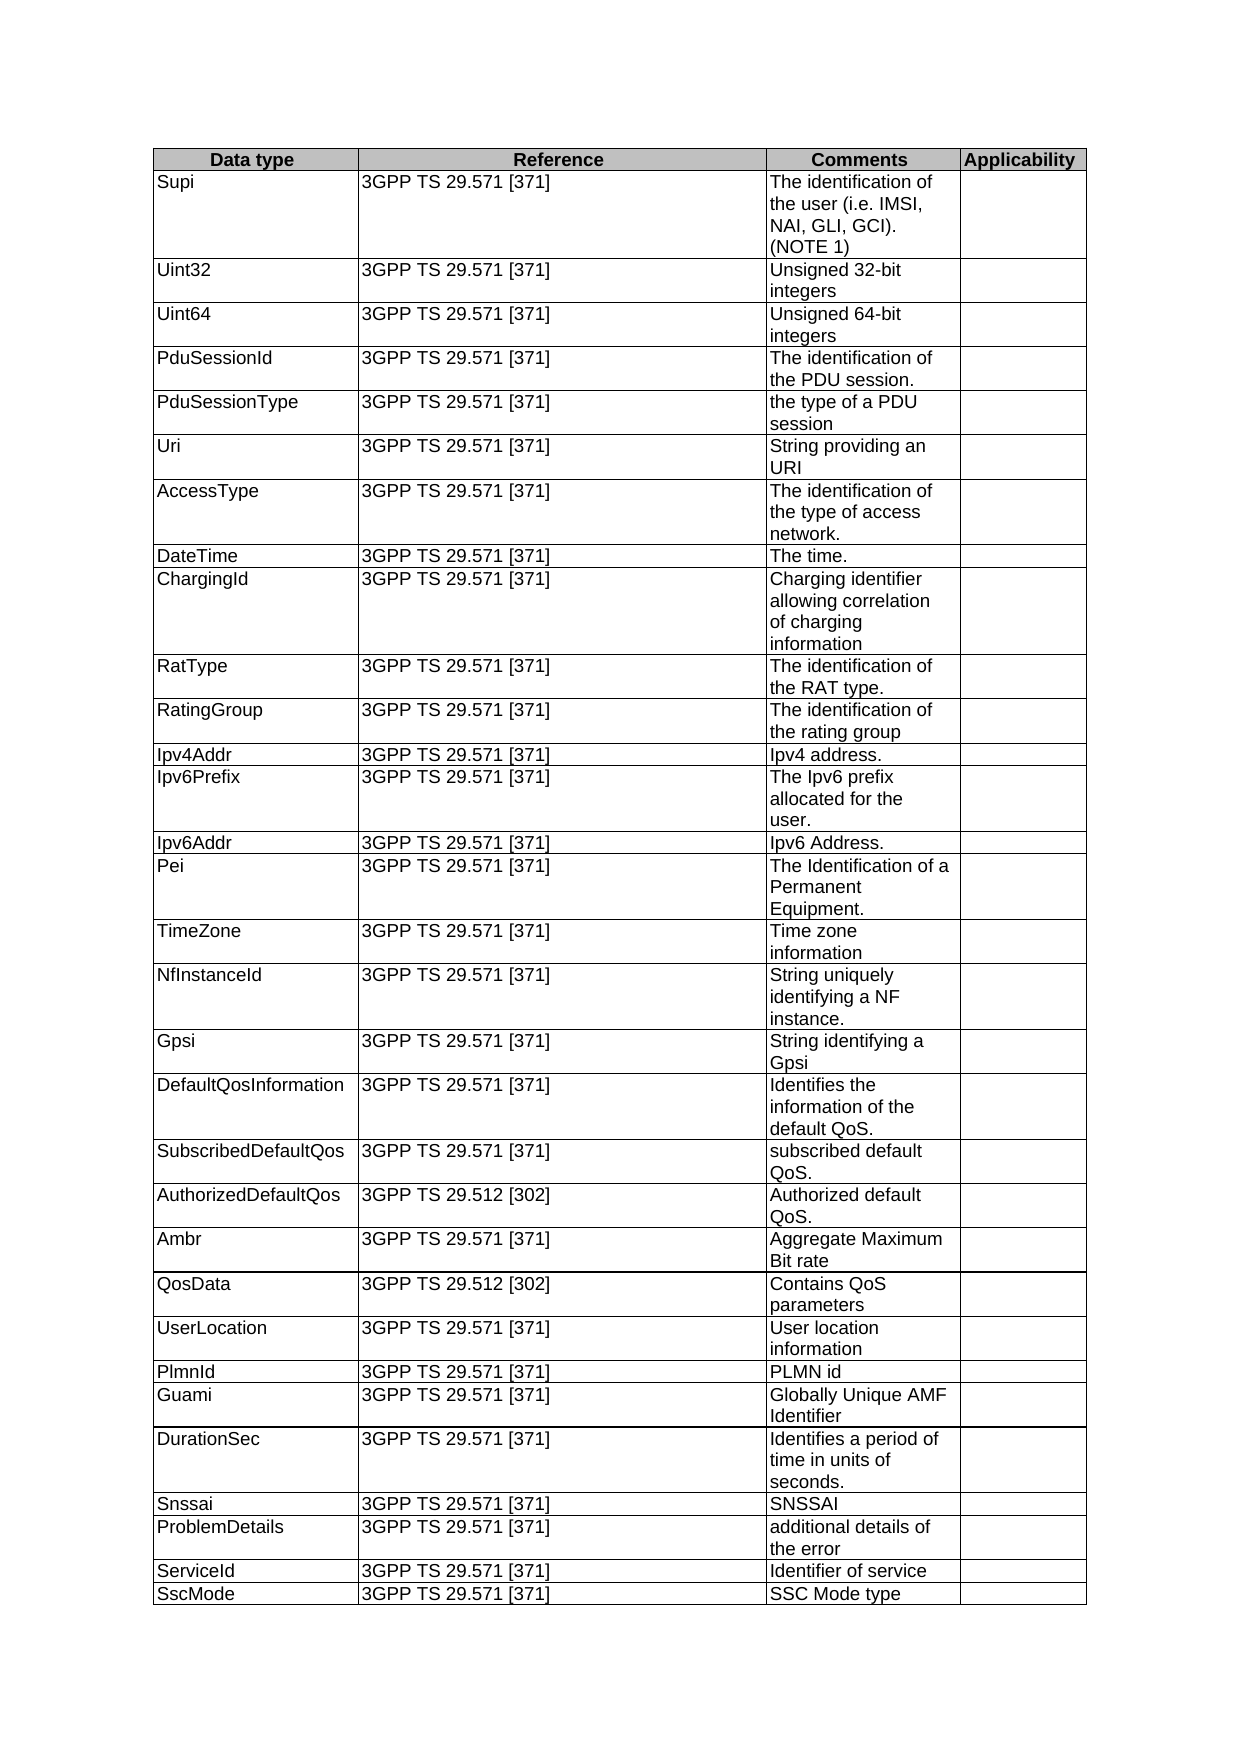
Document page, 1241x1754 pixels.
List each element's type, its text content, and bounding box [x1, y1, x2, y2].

table_cell Gpsi [154, 1030, 358, 1073]
table_cell [961, 1228, 1086, 1271]
table_cell 3GPP TS 29.571 [371] [359, 832, 766, 853]
table_cell 3GPP TS 29.571 [371] [359, 391, 766, 434]
table_header Reference [359, 149, 766, 170]
table_cell AccessType [154, 480, 358, 544]
table_cell 3GPP TS 29.571 [371] [359, 744, 766, 765]
table_cell PlmnId [154, 1361, 358, 1382]
table_cell [961, 480, 1086, 544]
table_cell Ipv4Addr [154, 744, 358, 765]
table_cell 3GPP TS 29.571 [371] [359, 766, 766, 831]
table_cell Supi [154, 171, 358, 258]
table_cell The identification of the type of access network. [767, 480, 960, 544]
table_cell [961, 1317, 1086, 1360]
table_cell [961, 920, 1086, 963]
table_cell Snssai [154, 1493, 358, 1515]
table_cell [961, 545, 1086, 567]
table_cell The Ipv6 prefix allocated for the user. [767, 766, 960, 831]
table_cell SSC Mode type [767, 1583, 960, 1604]
table_cell 3GPP TS 29.571 [371] [359, 435, 766, 478]
table_cell SscMode [154, 1583, 358, 1604]
table_cell [961, 832, 1086, 853]
table_cell Uint32 [154, 259, 358, 302]
table_cell 3GPP TS 29.571 [371] [359, 259, 766, 302]
table_cell 3GPP TS 29.571 [371] [359, 1383, 766, 1426]
table_cell [961, 1273, 1086, 1316]
table_cell Contains QoS parameters [767, 1273, 960, 1316]
table_cell Aggregate Maximum Bit rate [767, 1228, 960, 1271]
table_cell Guami [154, 1383, 358, 1426]
table_cell RatType [154, 655, 358, 698]
table_cell 3GPP TS 29.571 [371] [359, 1493, 766, 1515]
table_cell Ipv6 Address. [767, 832, 960, 853]
table_cell 3GPP TS 29.571 [371] [359, 1140, 766, 1183]
table_cell SubscribedDefaultQos [154, 1140, 358, 1183]
table_cell [961, 744, 1086, 765]
table_cell [961, 1516, 1086, 1559]
table_cell PduSessionType [154, 391, 358, 434]
table_cell 3GPP TS 29.571 [371] [359, 1361, 766, 1382]
table_cell the type of a PDU session [767, 391, 960, 434]
table_cell Pei [154, 854, 358, 919]
table_cell Identifies the information of the default QoS. [767, 1074, 960, 1139]
table_cell 3GPP TS 29.571 [371] [359, 1516, 766, 1559]
table_cell 3GPP TS 29.571 [371] [359, 545, 766, 567]
table_cell NfInstanceId [154, 964, 358, 1029]
table_cell [961, 347, 1086, 390]
table_cell String uniquely identifying a NF instance. [767, 964, 960, 1029]
table_cell [961, 1383, 1086, 1426]
table_cell subscribed default QoS. [767, 1140, 960, 1183]
table_cell The Identification of a Permanent Equipment. [767, 854, 960, 919]
table_cell 3GPP TS 29.571 [371] [359, 1228, 766, 1271]
table_cell DurationSec [154, 1428, 358, 1492]
table_cell Unsigned 64-bit integers [767, 303, 960, 346]
table_cell AuthorizedDefaultQos [154, 1184, 358, 1227]
table_cell Ambr [154, 1228, 358, 1271]
table_cell The identification of the PDU session. [767, 347, 960, 390]
table_cell The identification of the user (i.e. IMSI, NAI, GLI, GCI). (NOTE 1) [767, 171, 960, 258]
table_cell [961, 391, 1086, 434]
table_cell additional details of the error [767, 1516, 960, 1559]
table_cell ProblemDetails [154, 1516, 358, 1559]
table_cell [961, 1030, 1086, 1073]
table_cell 3GPP TS 29.571 [371] [359, 655, 766, 698]
table_cell 3GPP TS 29.571 [371] [359, 854, 766, 919]
table_cell String identifying a Gpsi [767, 1030, 960, 1073]
table_cell 3GPP TS 29.571 [371] [359, 964, 766, 1029]
table_cell 3GPP TS 29.512 [302] [359, 1273, 766, 1316]
table_cell [961, 568, 1086, 654]
table_cell 3GPP TS 29.571 [371] [359, 920, 766, 963]
table_cell DefaultQosInformation [154, 1074, 358, 1139]
table_cell 3GPP TS 29.571 [371] [359, 568, 766, 654]
table_cell Charging identifier allowing correlation of charging information [767, 568, 960, 654]
table_cell RatingGroup [154, 699, 358, 742]
table_cell SNSSAI [767, 1493, 960, 1515]
table_cell 3GPP TS 29.571 [371] [359, 171, 766, 258]
table_cell PLMN id [767, 1361, 960, 1382]
table_cell DateTime [154, 545, 358, 567]
table_cell Identifies a period of time in units of seconds. [767, 1428, 960, 1492]
table_cell TimeZone [154, 920, 358, 963]
table_header Data type [154, 149, 358, 170]
table_cell [961, 1583, 1086, 1604]
table_cell ServiceId [154, 1560, 358, 1582]
table_cell [961, 1361, 1086, 1382]
table_cell PduSessionId [154, 347, 358, 390]
table_cell The time. [767, 545, 960, 567]
table_cell [961, 1493, 1086, 1515]
table_cell 3GPP TS 29.571 [371] [359, 1074, 766, 1139]
table_cell [961, 1140, 1086, 1183]
table_cell [961, 854, 1086, 919]
table_header Comments [767, 149, 960, 170]
table_cell [961, 1428, 1086, 1492]
table_cell [961, 964, 1086, 1029]
table_cell 3GPP TS 29.571 [371] [359, 480, 766, 544]
table_cell [961, 259, 1086, 302]
table_cell Ipv6Addr [154, 832, 358, 853]
table_cell Unsigned 32-bit integers [767, 259, 960, 302]
table_cell Globally Unique AMF Identifier [767, 1383, 960, 1426]
table_cell 3GPP TS 29.571 [371] [359, 347, 766, 390]
table_cell User location information [767, 1317, 960, 1360]
table_cell [961, 766, 1086, 831]
table_cell 3GPP TS 29.571 [371] [359, 1317, 766, 1360]
table_cell [961, 171, 1086, 258]
table_cell 3GPP TS 29.571 [371] [359, 699, 766, 742]
table_cell [961, 303, 1086, 346]
table_cell Ipv4 address. [767, 744, 960, 765]
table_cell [359, 1583, 766, 1604]
table_cell [961, 1074, 1086, 1139]
table_cell Time zone information [767, 920, 960, 963]
table_cell 3GPP TS 29.571 [371] [359, 303, 766, 346]
table_cell [961, 1560, 1086, 1582]
table_cell 3GPP TS 29.571 [371] [359, 1560, 766, 1582]
table_cell [961, 435, 1086, 478]
table_cell 3GPP TS 29.512 [302] [359, 1184, 766, 1227]
table_cell 3GPP TS 29.571 [371] [359, 1030, 766, 1073]
table_cell UserLocation [154, 1317, 358, 1360]
table_cell Authorized default QoS. [767, 1184, 960, 1227]
table_cell The identification of the RAT type. [767, 655, 960, 698]
table_cell [961, 1184, 1086, 1227]
table_cell QosData [154, 1273, 358, 1316]
table_cell Identifier of service [767, 1560, 960, 1582]
table_header Applicability [961, 149, 1086, 170]
table_cell ChargingId [154, 568, 358, 654]
table_cell Uint64 [154, 303, 358, 346]
table_cell The identification of the rating group [767, 699, 960, 742]
table_cell Ipv6Prefix [154, 766, 358, 831]
table_cell 3GPP TS 29.571 [371] [359, 1428, 766, 1492]
table_cell Uri [154, 435, 358, 478]
table_cell String providing an URI [767, 435, 960, 478]
table_cell [961, 655, 1086, 698]
table_cell [961, 699, 1086, 742]
